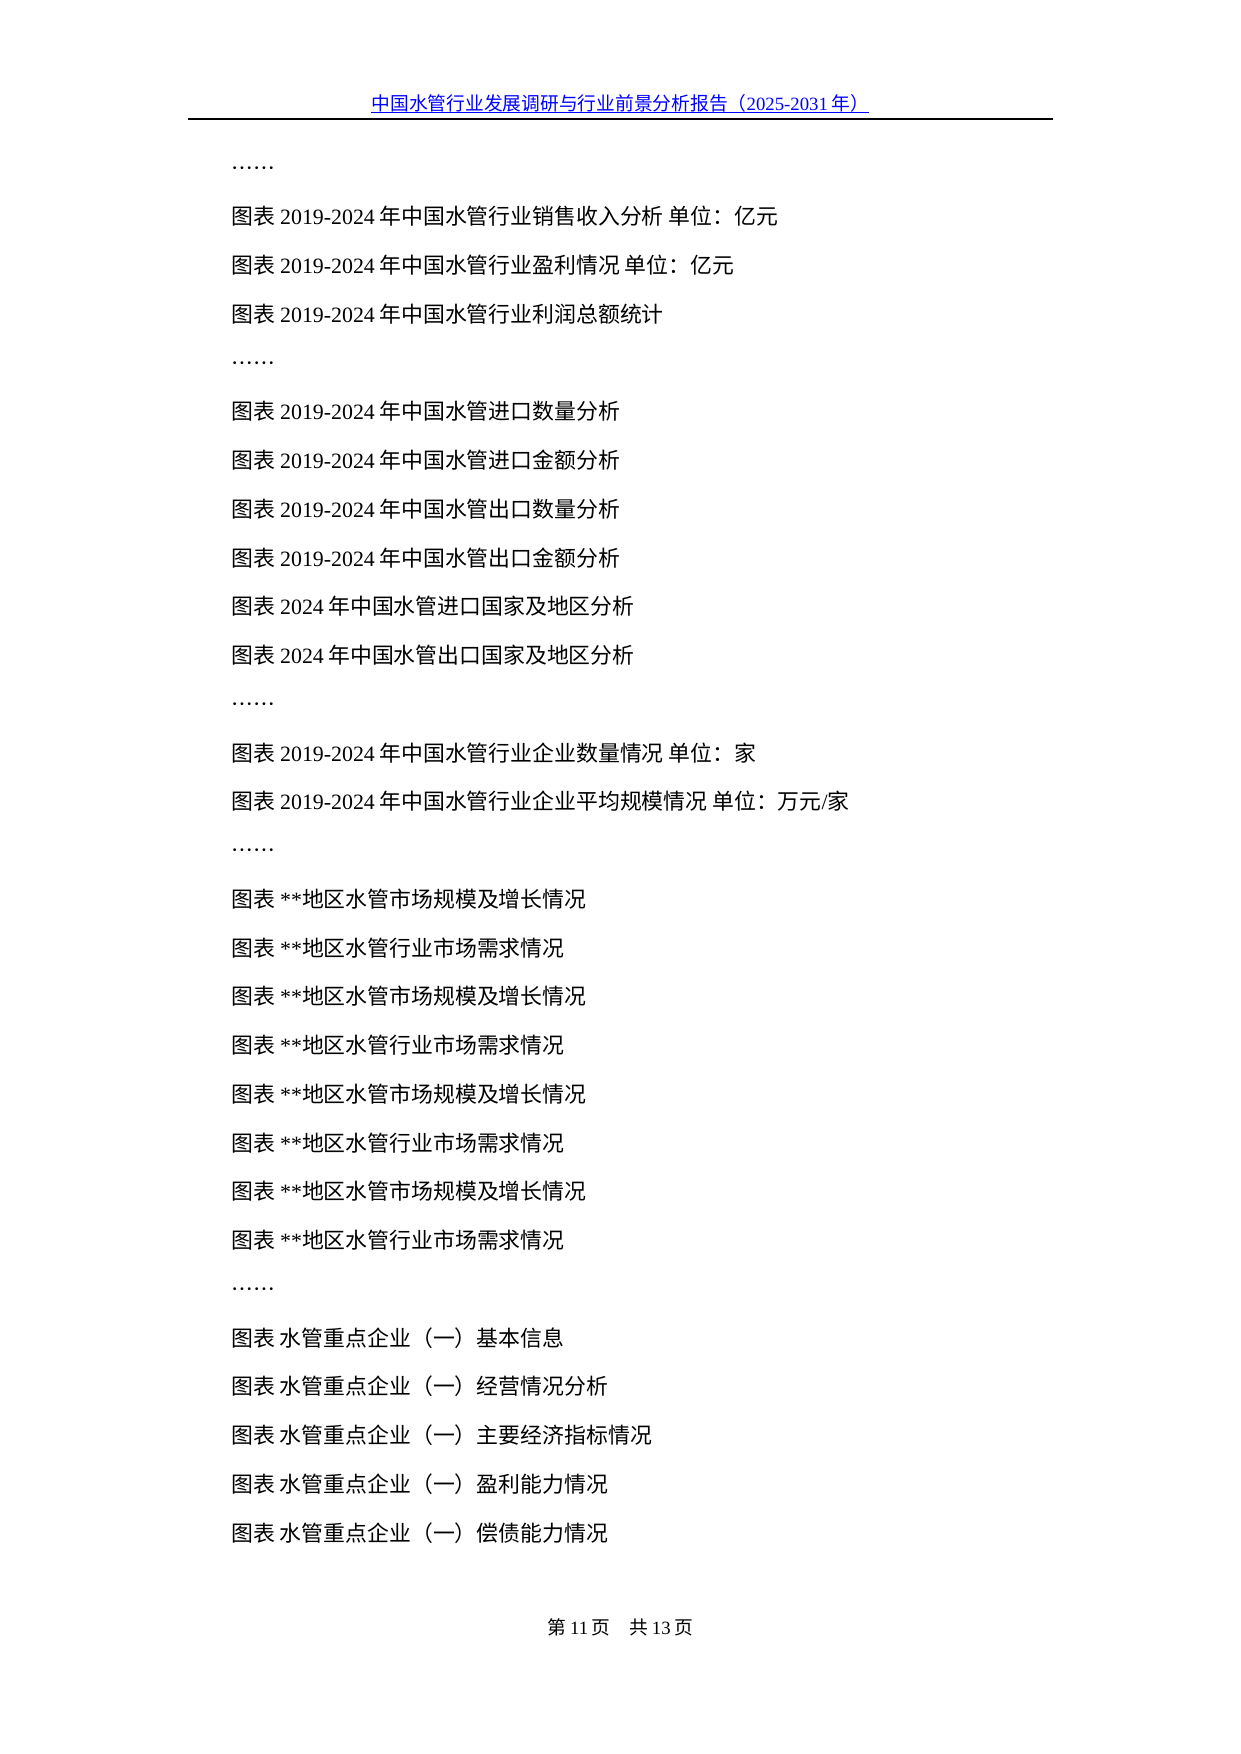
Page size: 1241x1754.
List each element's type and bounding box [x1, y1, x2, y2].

text [187, 150, 1053, 1548]
